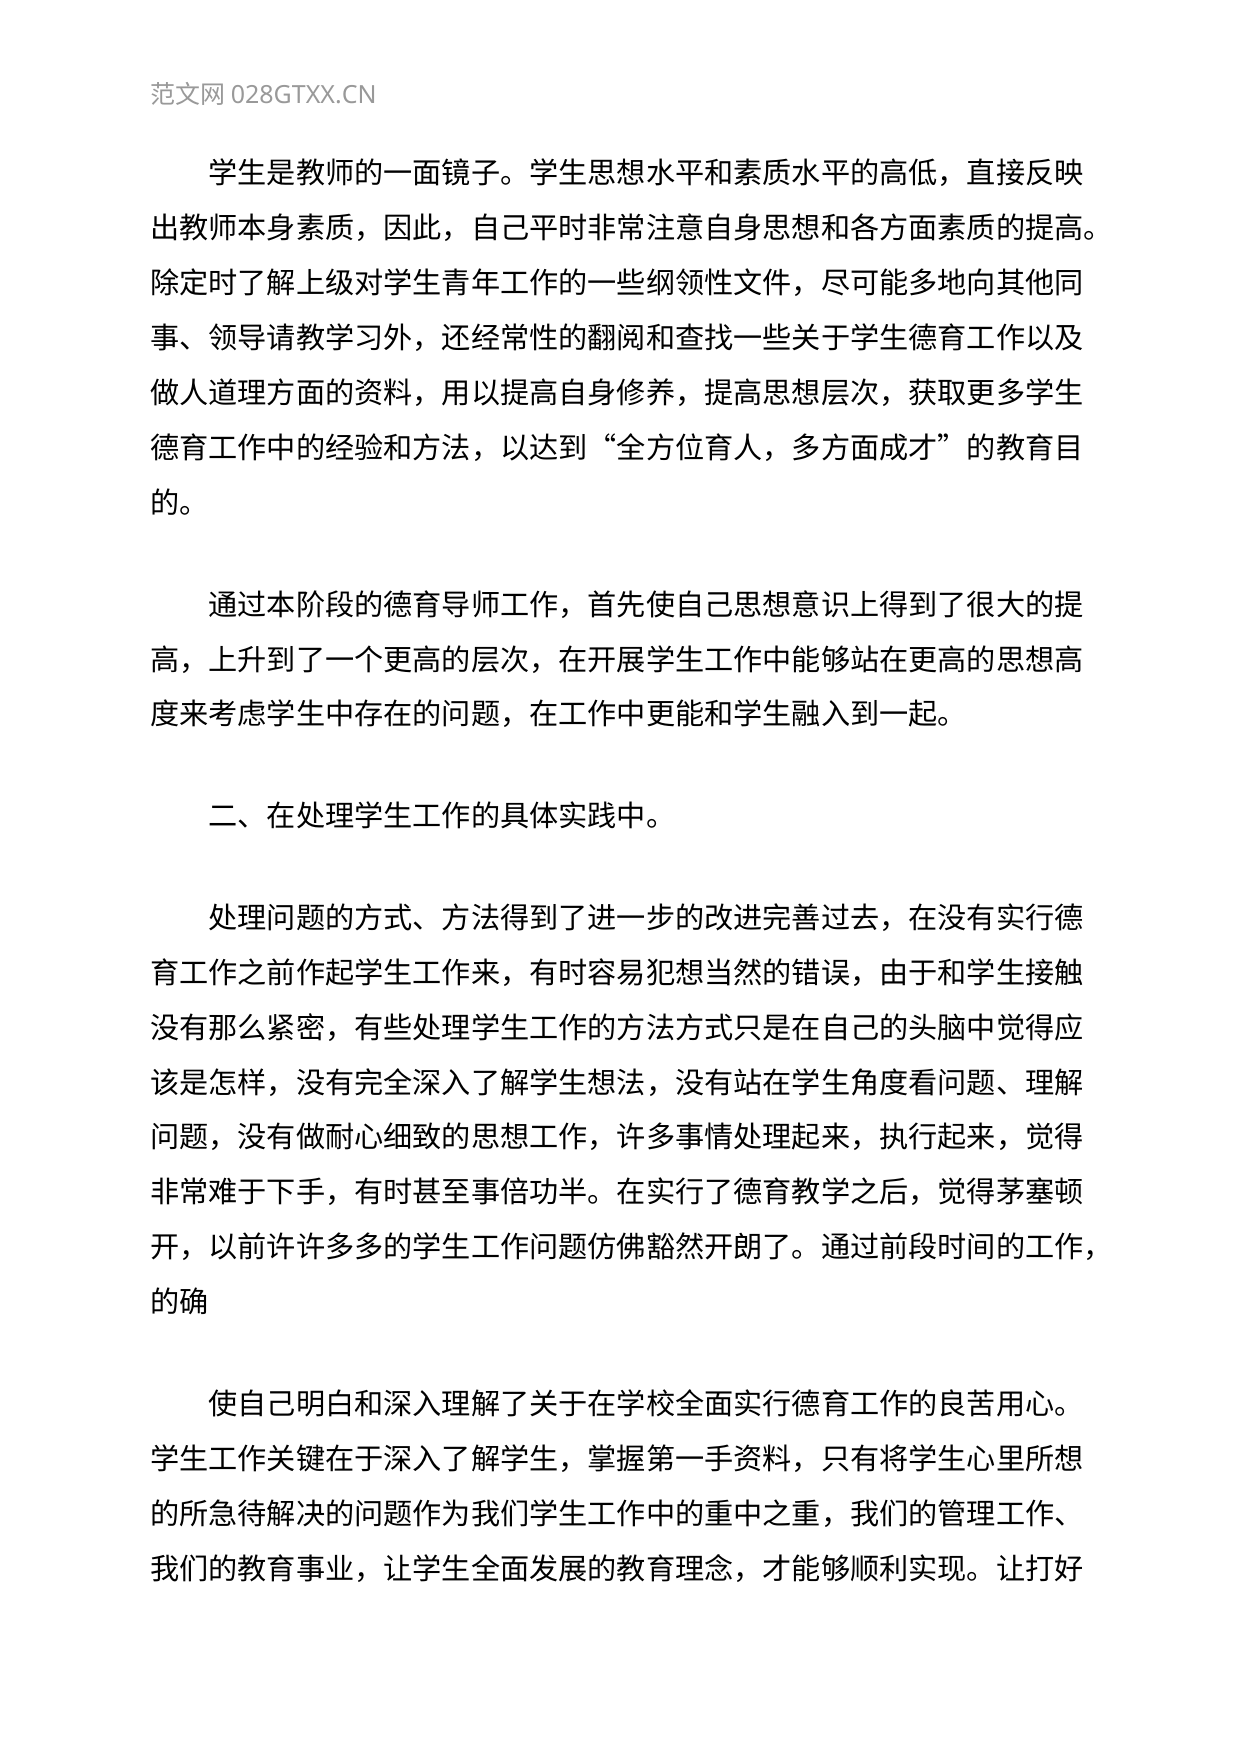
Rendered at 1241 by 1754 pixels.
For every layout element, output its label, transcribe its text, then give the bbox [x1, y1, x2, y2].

text 学生是教师的一面镜子。学生思想水平和素质水平的高低，直接反映出教师本身素质，因此，自己平时非常注意自身思想和各方面素质的提高。除定时了解上级对学生青年工作的一些纲领性文件，尽可能多地向其他同事、领导请教学习外，还经常性的翻阅和查找一些关于学生德育工作以及做人道理方面的资料，用以提高自身修养，提高思想层次，获取更多学生德育工作中的经验和方法，以达到“全方位育人，多方面成才”的教育目的。 [150, 150, 1090, 522]
text 通过本阶段的德育导师工作，首先使自己思想意识上得到了很大的提高，上升到了一个更高的层次，在开展学生工作中能够站在更高的思想高度来考虑学生中存在的问题，在工作中更能和学生融入到一起。 [150, 581, 1090, 733]
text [150, 1381, 1090, 1587]
text 二、在处理学生工作的具体实践中。 [150, 793, 1090, 835]
text 处理问题的方式、方法得到了进一步的改进完善过去，在没有实行德育工作之前作起学生工作来，有时容易犯想当然的错误，由于和学生接触没有那么紧密，有些处理学生工作的方法方式只是在自己的头脑中觉得应该是怎样，没有完全深入了解学生想法，没有站在学生角度看问题、理解问题，没有做耐心细致的思想工作，许多事情处理起来，执行起来，觉得非常难于下手，有时甚至事倍功半。在实行了德育教学之后，觉得茅塞顿开，以前许许多多的学生工作问题仿佛豁然开朗了。通过前段时间的工作，的确 [150, 894, 1090, 1321]
